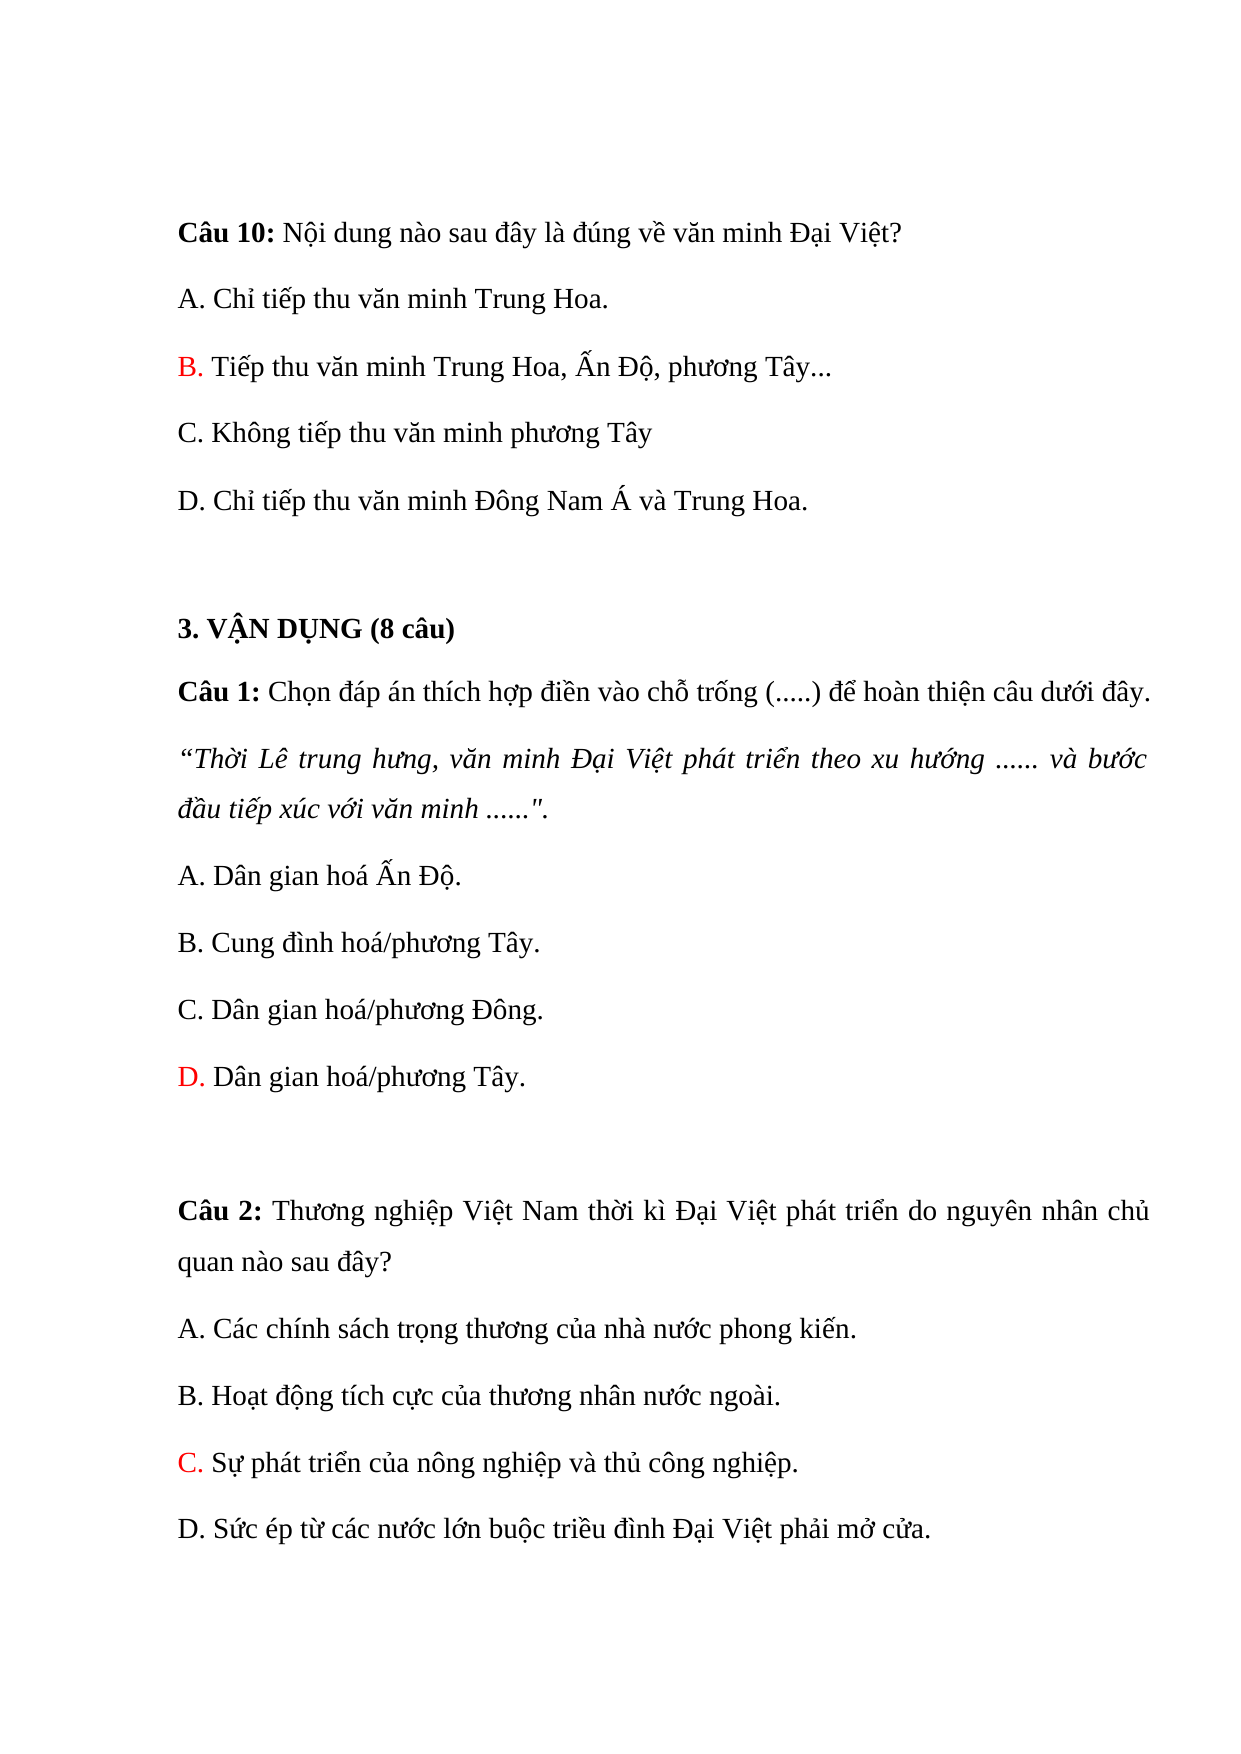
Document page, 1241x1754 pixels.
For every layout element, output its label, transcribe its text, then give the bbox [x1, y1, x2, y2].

text B. Cung đình hoá/phương Tây. [177, 926, 1152, 959]
text “Thời Lê trung hưng, văn minh Đại Việt phát triển theo xu hướng ...... và bước đầu tiếp xúc với văn minh ......". [177, 741, 1152, 825]
text B. Hoạt động tích cực của thương nhân nước ngoài. [177, 1378, 1152, 1411]
text Câu 10: Nội dung nào sau đây là đúng về văn minh Đại Việt? [177, 215, 1152, 248]
text A. Các chính sách trọng thương của nhà nước phong kiến. [177, 1311, 1152, 1344]
text C. Sự phát triển của nông nghiệp và thủ công nghiệp. [177, 1445, 1152, 1478]
text Câu 1: Chọn đáp án thích hợp điền vào chỗ trống (.....) để hoàn thiện câu dưới đây. [177, 674, 1152, 708]
text D. Dân gian hoá/phương Tây. [177, 1059, 1152, 1093]
subtitle 3. VẬN DỤNG (8 câu) [177, 611, 1152, 645]
text C. Dân gian hoá/phương Đông. [177, 992, 1152, 1026]
text Câu 2: Thương nghiệp Việt Nam thời kì Đại Việt phát triển do nguyên nhân chủ quan nào sau đây? [177, 1193, 1152, 1277]
text D. Chỉ tiếp thu văn minh Đông Nam Á và Trung Hoa. [177, 483, 1152, 516]
text A. Chỉ tiếp thu văn minh Trung Hoa. [177, 282, 1152, 315]
text D. Sức ép từ các nước lớn buộc triều đình Đại Việt phải mở cửa. [177, 1512, 1152, 1545]
text A. Dân gian hoá Ấn Độ. [177, 858, 1152, 892]
text C. Không tiếp thu văn minh phương Tây [177, 416, 1152, 449]
text B. Tiếp thu văn minh Trung Hoa, Ấn Độ, phương Tây... [177, 349, 1152, 382]
